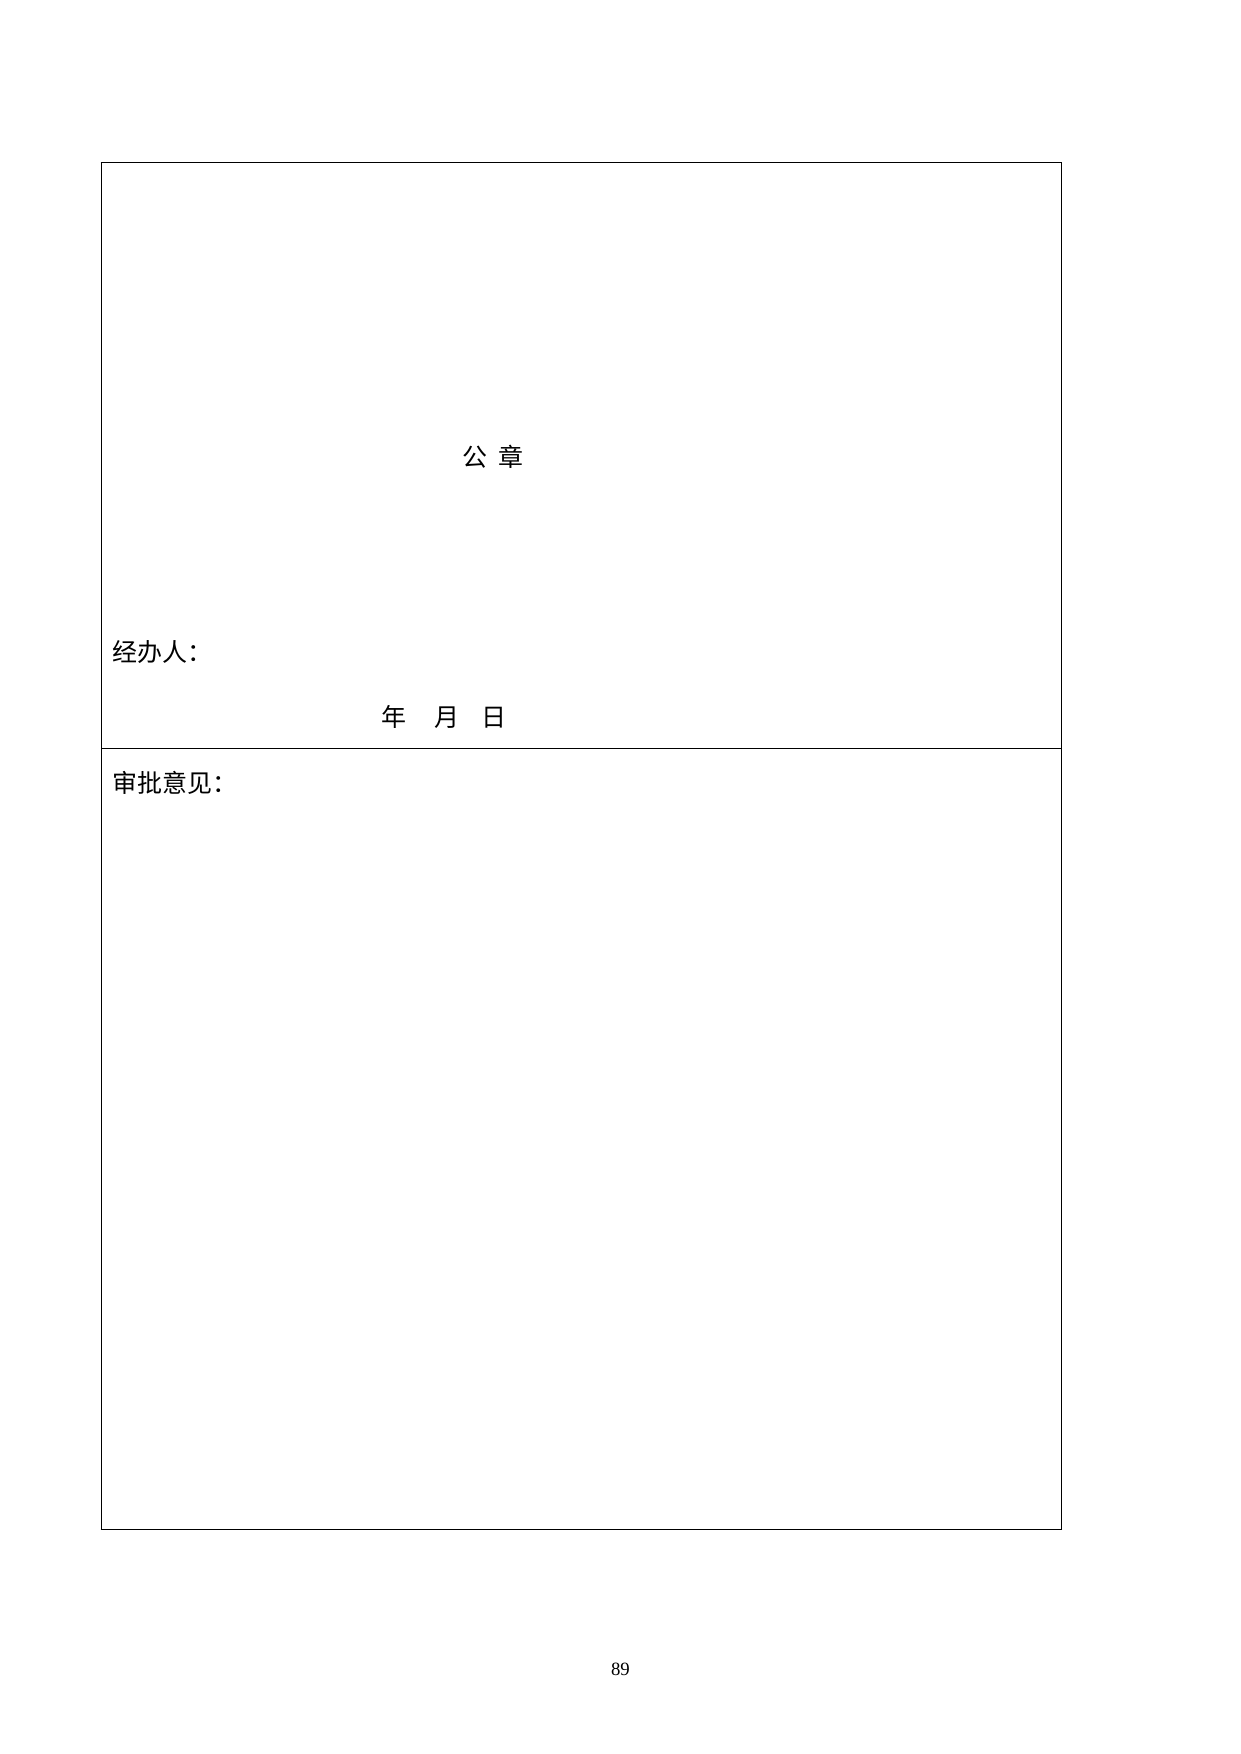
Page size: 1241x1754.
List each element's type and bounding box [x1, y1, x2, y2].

table_cell [102, 163, 1061, 748]
table_cell [102, 749, 1061, 1529]
